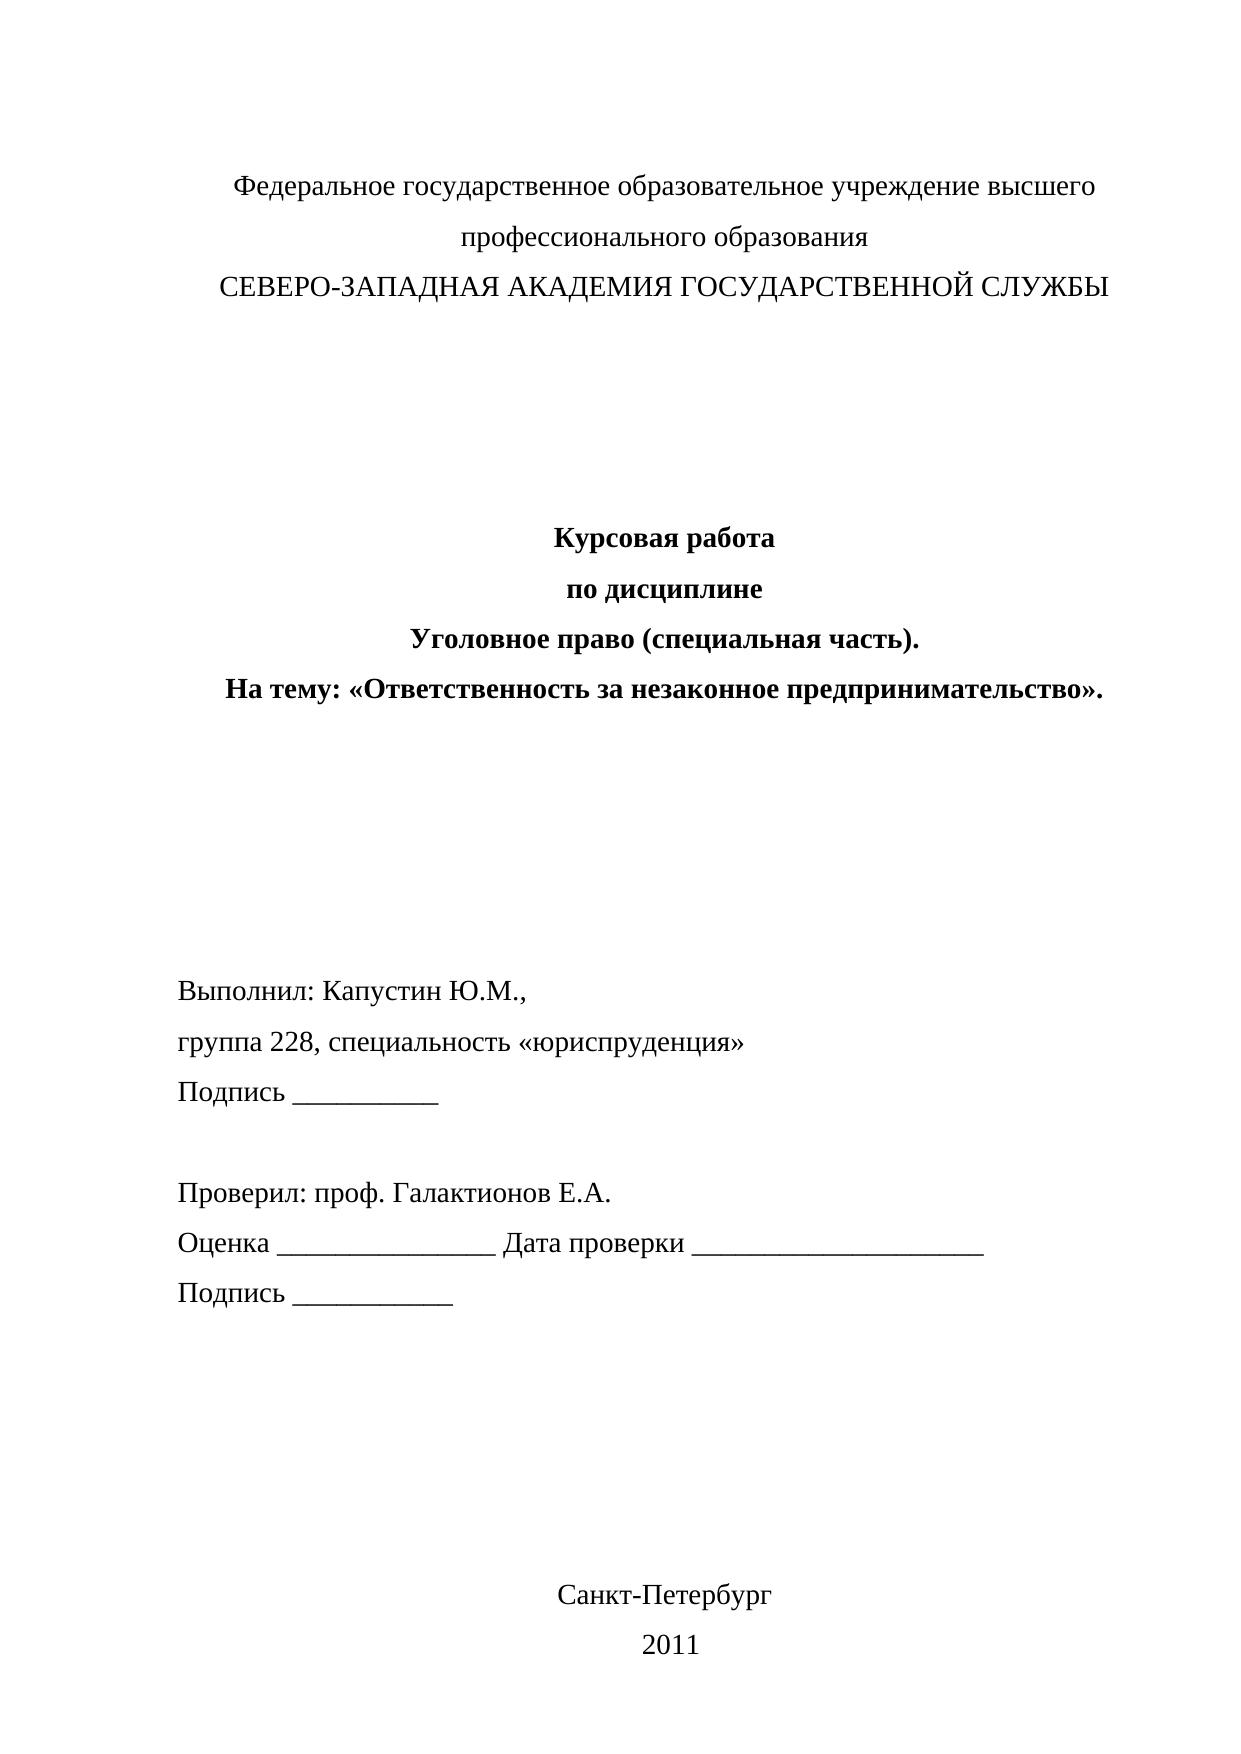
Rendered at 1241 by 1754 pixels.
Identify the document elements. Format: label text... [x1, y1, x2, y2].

text Уголовное право (специальная часть). [177, 621, 1152, 655]
text Федеральное государственное образовательное учреждение высшего профессионального образования [177, 168, 1152, 252]
text Проверил: проф. Галактионов Е.А. [177, 1175, 1152, 1208]
text по дисциплине [177, 571, 1152, 604]
text Курсовая работа [177, 521, 1152, 554]
text Подпись __________ [177, 1074, 1152, 1108]
text группа 228, специальность «юриспруденция» [177, 1024, 1152, 1057]
text Выполнил: Капустин Ю.М., [177, 973, 1152, 1007]
text Оценка _______________ Дата проверки ____________________ [177, 1225, 1152, 1258]
text Санкт-Петербург [177, 1577, 1152, 1611]
text СЕВЕРО-ЗАПАДНАЯ АКАДЕМИЯ ГОСУДАРСТВЕННОЙ СЛУЖБЫ [177, 269, 1152, 303]
text 2011 [619, 1627, 1152, 1661]
text На тему: «Ответственность за незаконное предпринимательство». [177, 672, 1152, 705]
text Подпись ___________ [177, 1275, 1152, 1309]
